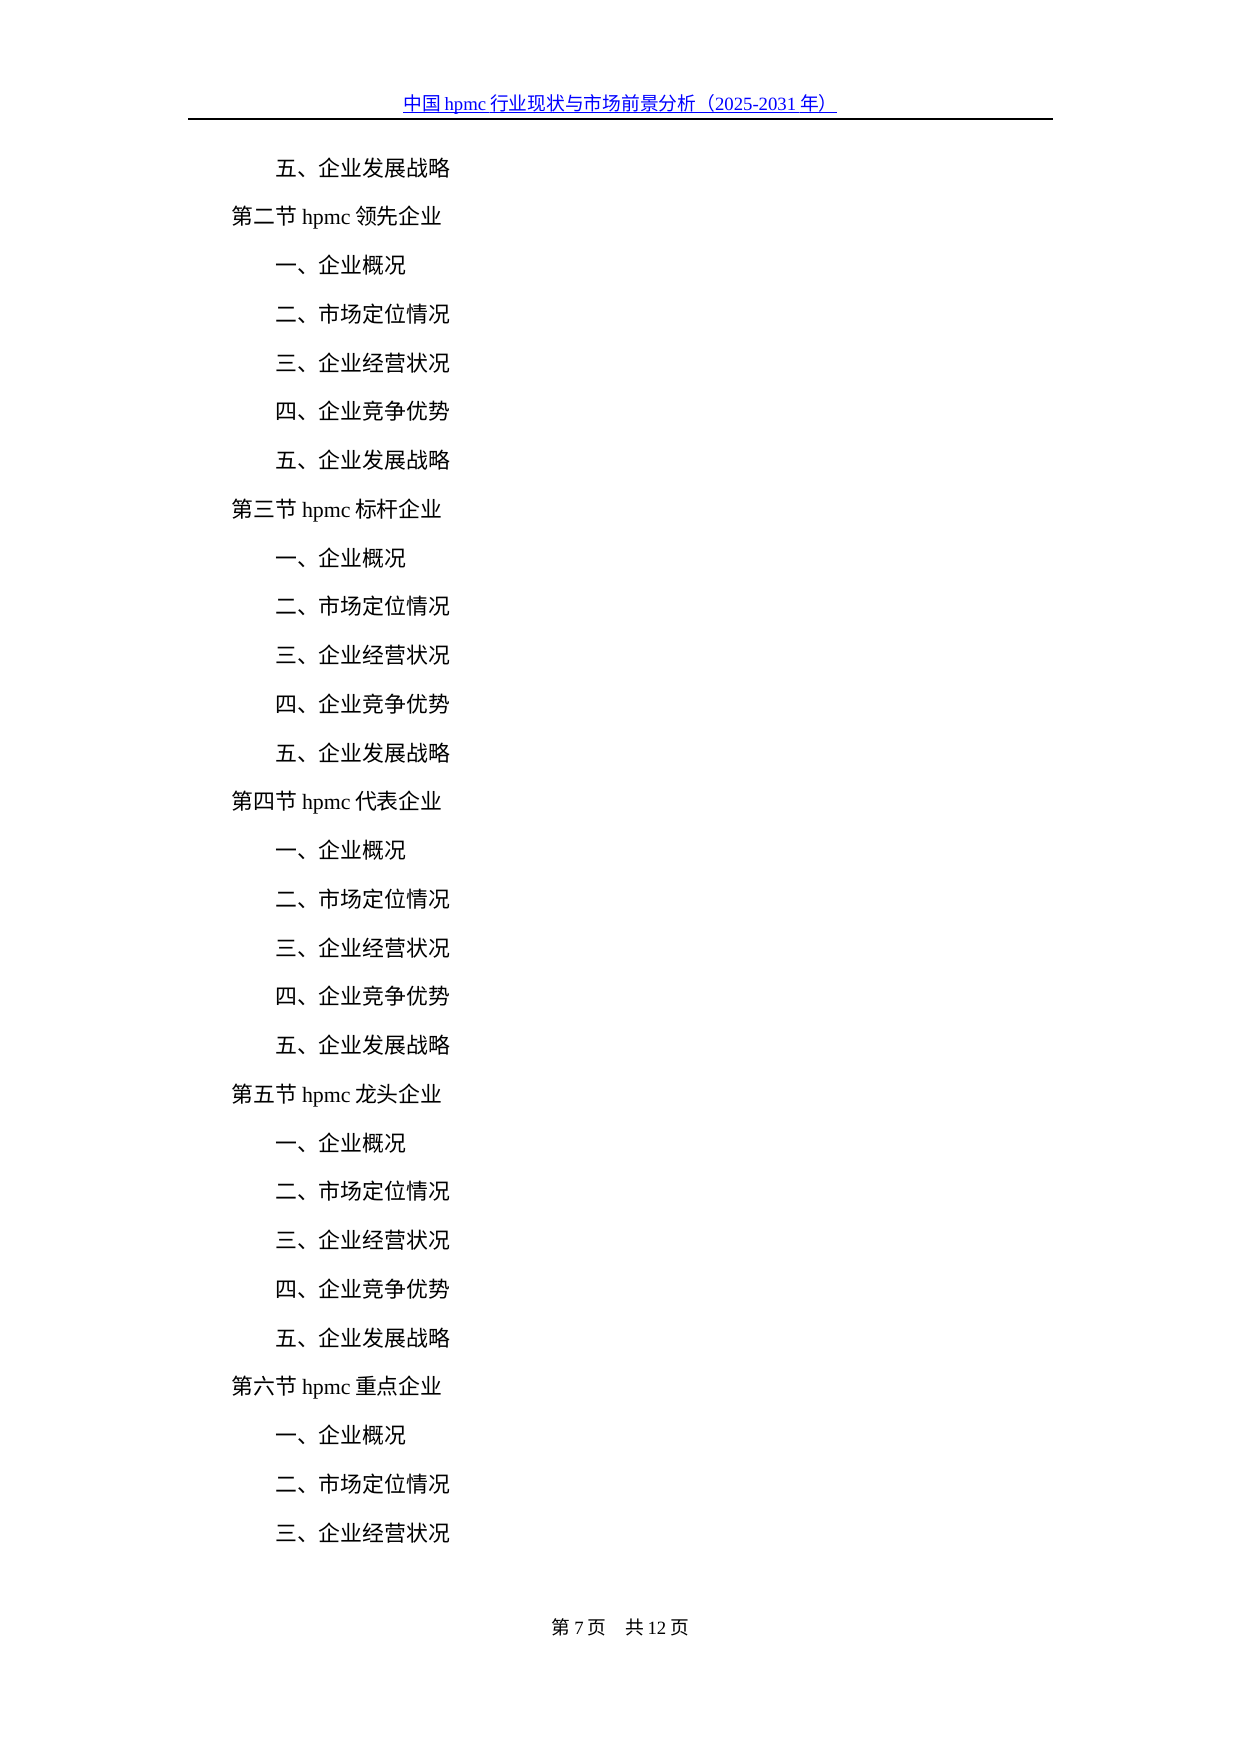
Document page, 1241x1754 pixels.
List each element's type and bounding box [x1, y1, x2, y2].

text [187, 150, 1053, 1548]
